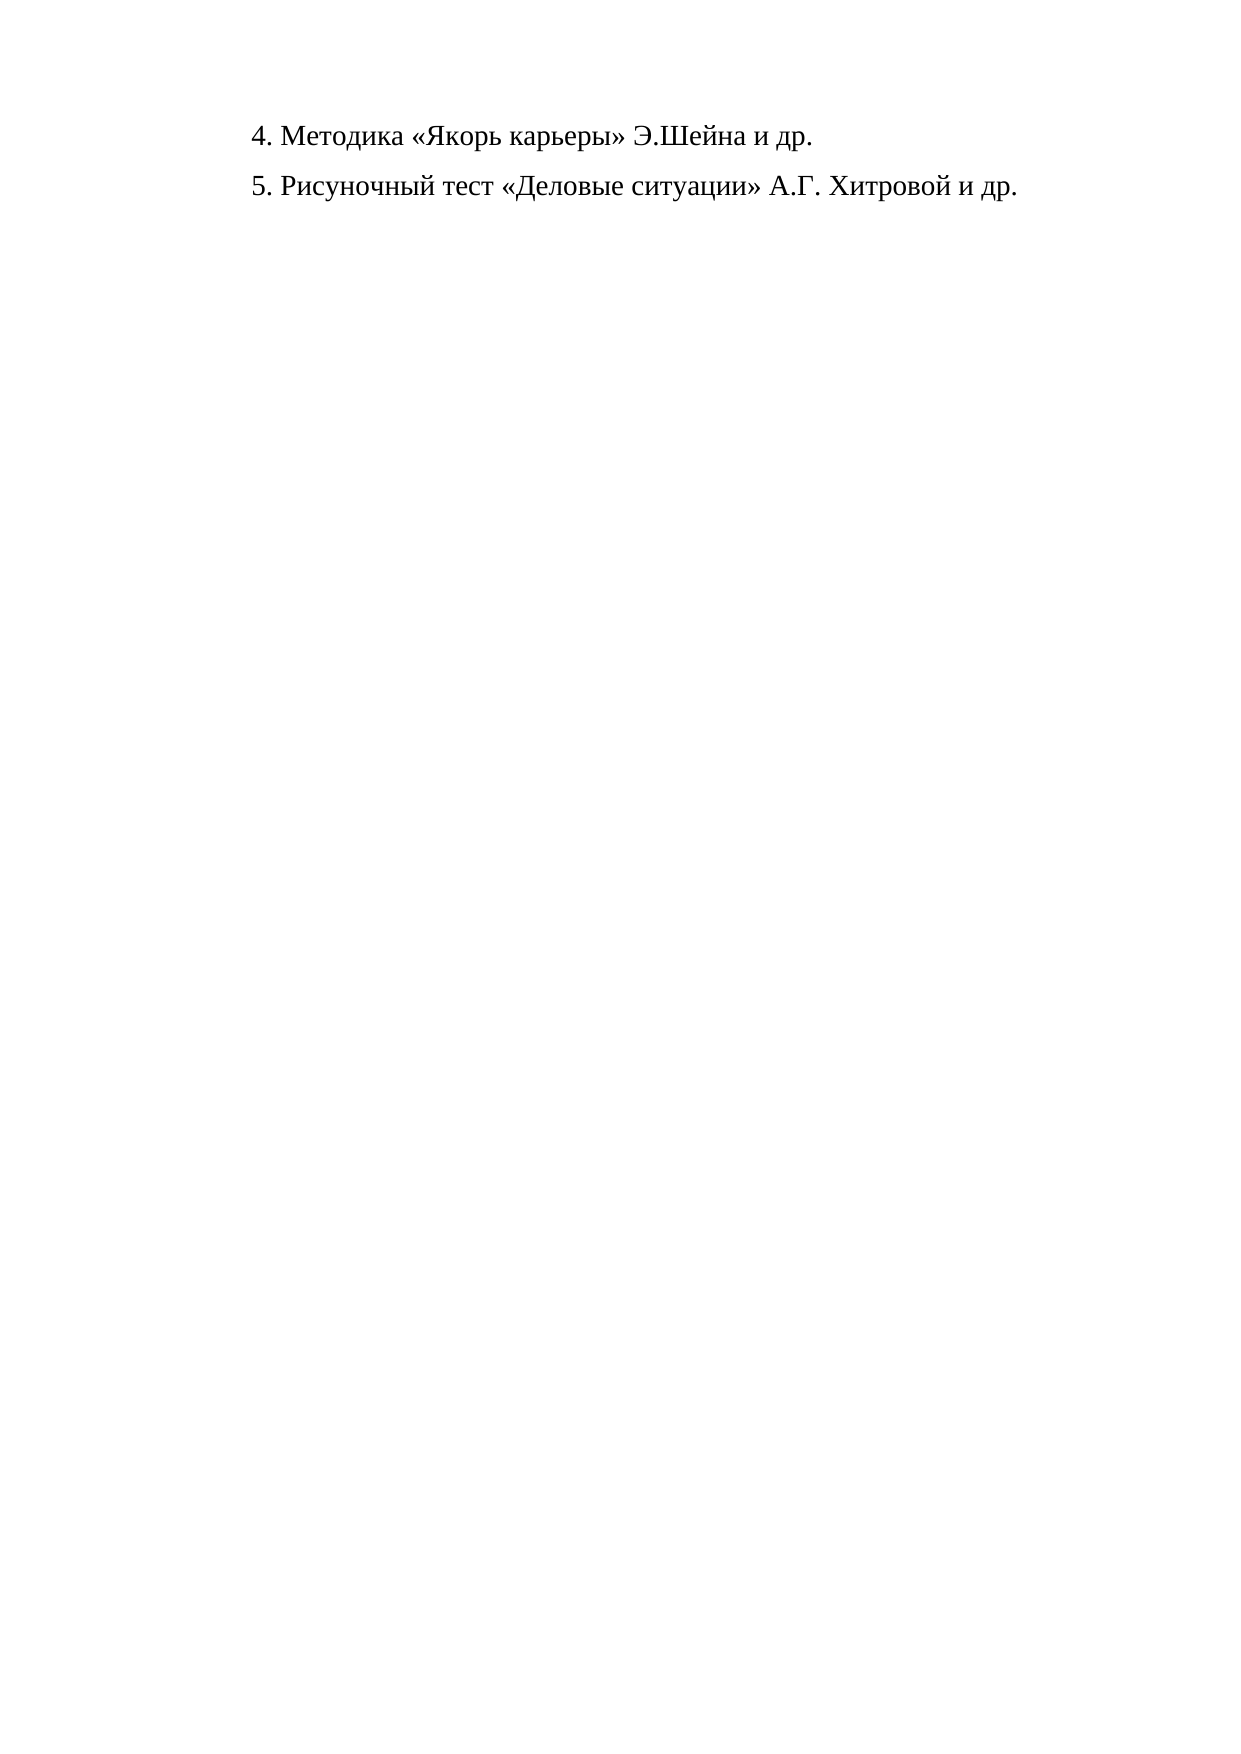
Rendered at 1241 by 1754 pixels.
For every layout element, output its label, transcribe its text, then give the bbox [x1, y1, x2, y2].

text 5. Рисуночный тест «Деловые ситуации» А.Г. Хитровой и др. [177, 168, 1152, 202]
text 4. Методика «Якорь карьеры» Э.Шейна и др. [177, 118, 1152, 152]
